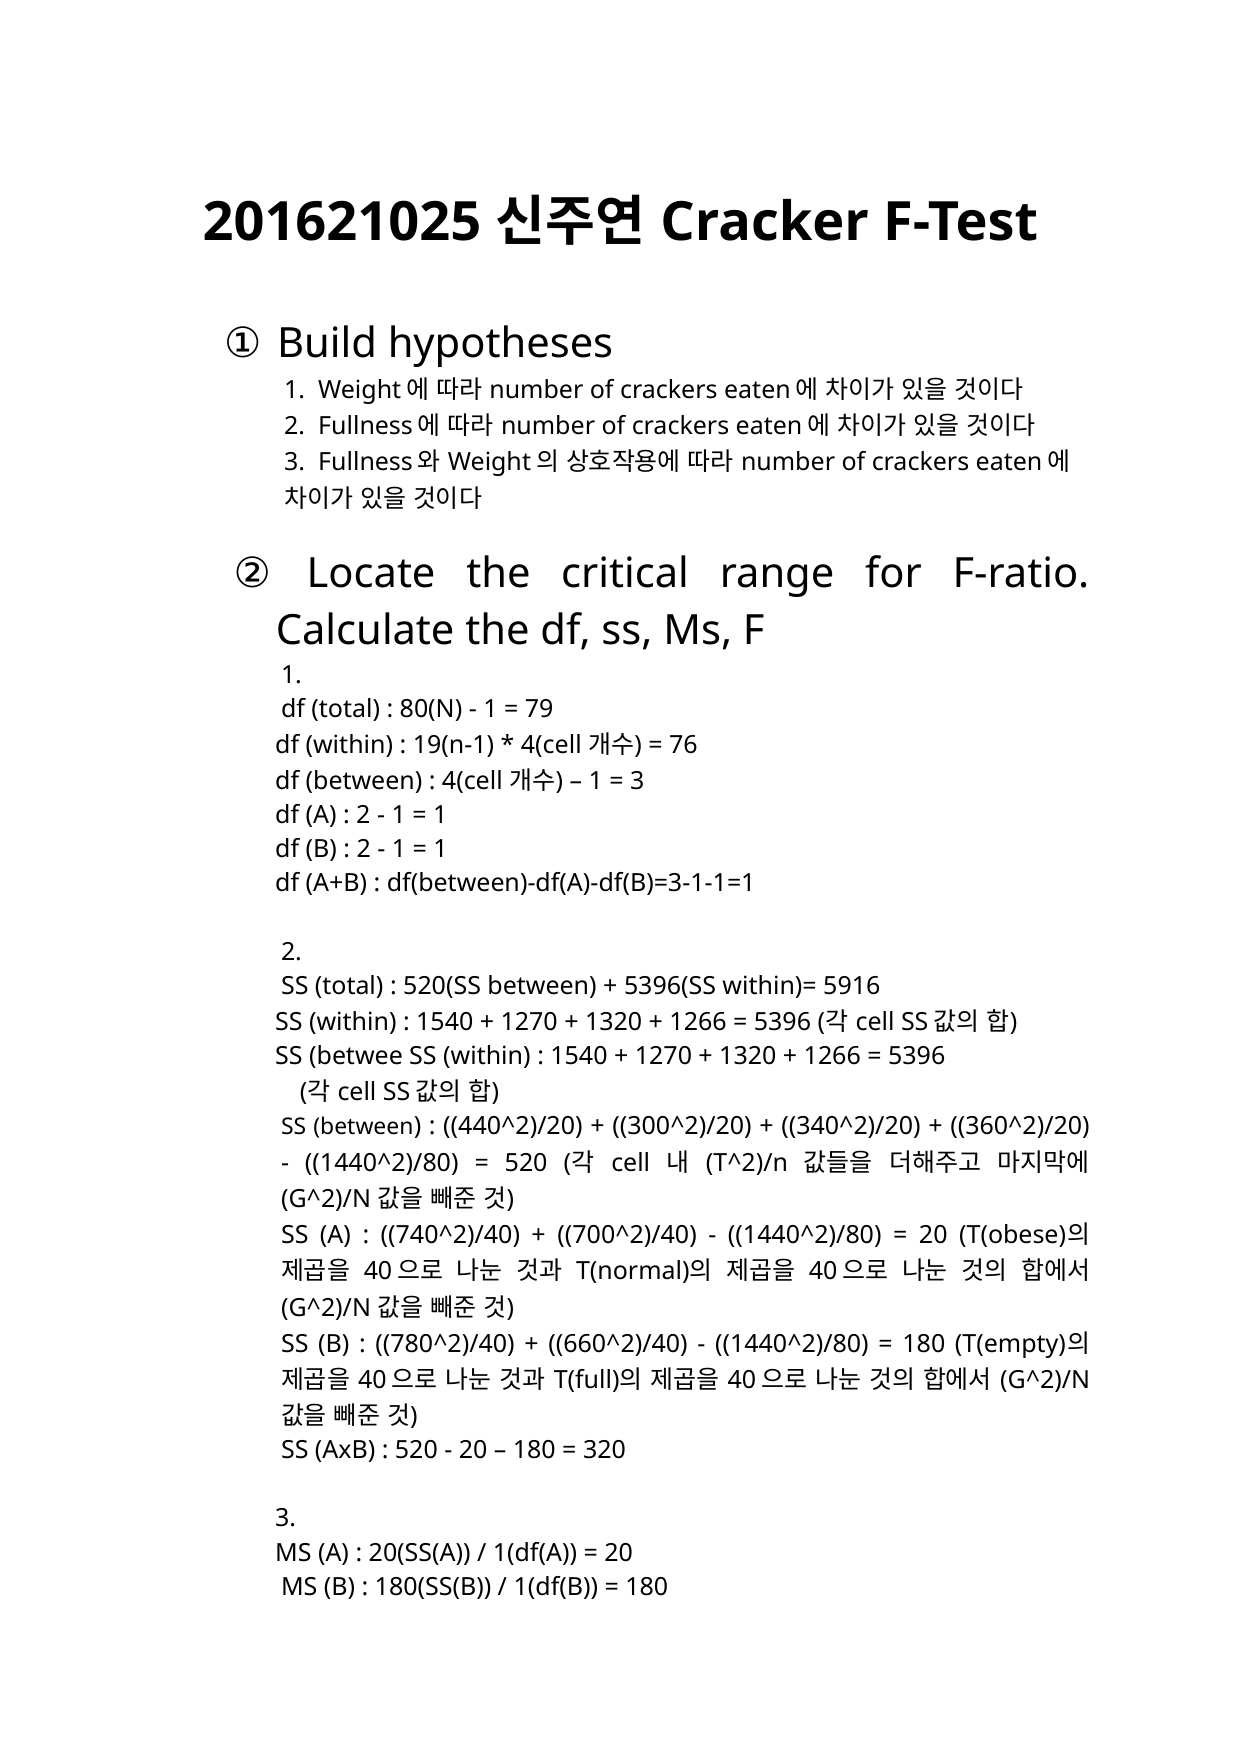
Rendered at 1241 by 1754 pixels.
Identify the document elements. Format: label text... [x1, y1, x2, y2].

text df (between) : 4(cell 개수) – 1 = 3 [150, 761, 1090, 797]
list Build hypotheses [224, 313, 1090, 369]
text SS (betwee SS (within) : 1540 + 1270 + 1320 + 1266 = 5396 [150, 1038, 1090, 1072]
list SS (total) : 520(SS between) + 5396(SS within)= 5916 [281, 967, 1090, 1001]
list 2. [281, 933, 1090, 967]
text MS (A) : 20(SS(A)) / 1(df(A)) = 20 [150, 1534, 1090, 1568]
list 1. [281, 656, 1090, 690]
list SS (between) : ((440^2)/20) + ((300^2)/20) + ((340^2)/20) + ((360^2)/20) - ((1440^2)/80) = 520 (각 cell 내 (T^2)/n 값들을 더해주고 마지막에 (G^2)/N 값을 빼준 것) [281, 1108, 1090, 1214]
text 201621025 신주연 Cracker F-Test [150, 177, 1090, 256]
list Locate the critical range for F-ratio. Calculate the df, ss, Ms, F [233, 543, 1090, 656]
list 차이가 있을 것이다 [234, 478, 1090, 514]
text df (B) : 2 - 1 = 1 [150, 831, 1090, 865]
text df (A+B) : df(between)-df(A)-df(B)=3-1-1=1 [150, 865, 1090, 899]
list 2. Fullness에 따라 number of crackers eaten에 차이가 있을 것이다 [234, 406, 1090, 442]
list (각 cell SS값의 합) [281, 1072, 1090, 1108]
list SS (AxB) : 520 - 20 – 180 = 320 [281, 1432, 1090, 1466]
list MS (B) : 180(SS(B)) / 1(df(B)) = 180 [281, 1568, 1090, 1602]
text df (A) : 2 - 1 = 1 [150, 797, 1090, 831]
list 3. Fullness와 Weight의 상호작용에 따라 number of crackers eaten에 [234, 442, 1090, 478]
list SS (A) : ((740^2)/40) + ((700^2)/40) - ((1440^2)/80) = 20 (T(obese)의 제곱을 40으로 나눈 것과 T(normal)의 제곱을 40으로 나눈 것의 합에서 (G^2)/N 값을 빼준 것) [281, 1214, 1090, 1323]
list SS (B) : ((780^2)/40) + ((660^2)/40) - ((1440^2)/80) = 180 (T(empty)의 제곱을 40으로 나눈 것과 T(full)의 제곱을 40으로 나눈 것의 합에서 (G^2)/N 값을 빼준 것) [281, 1323, 1090, 1432]
list 1. Weight에 따라 number of crackers eaten에 차이가 있을 것이다 [234, 369, 1090, 406]
text SS (within) : 1540 + 1270 + 1320 + 1266 = 5396 (각 cell SS값의 합) [150, 1001, 1090, 1038]
list df (total) : 80(N) - 1 = 79 [281, 690, 1090, 724]
text 3. [150, 1500, 1090, 1534]
text df (within) : 19(n-1) * 4(cell 개수) = 76 [150, 724, 1090, 761]
